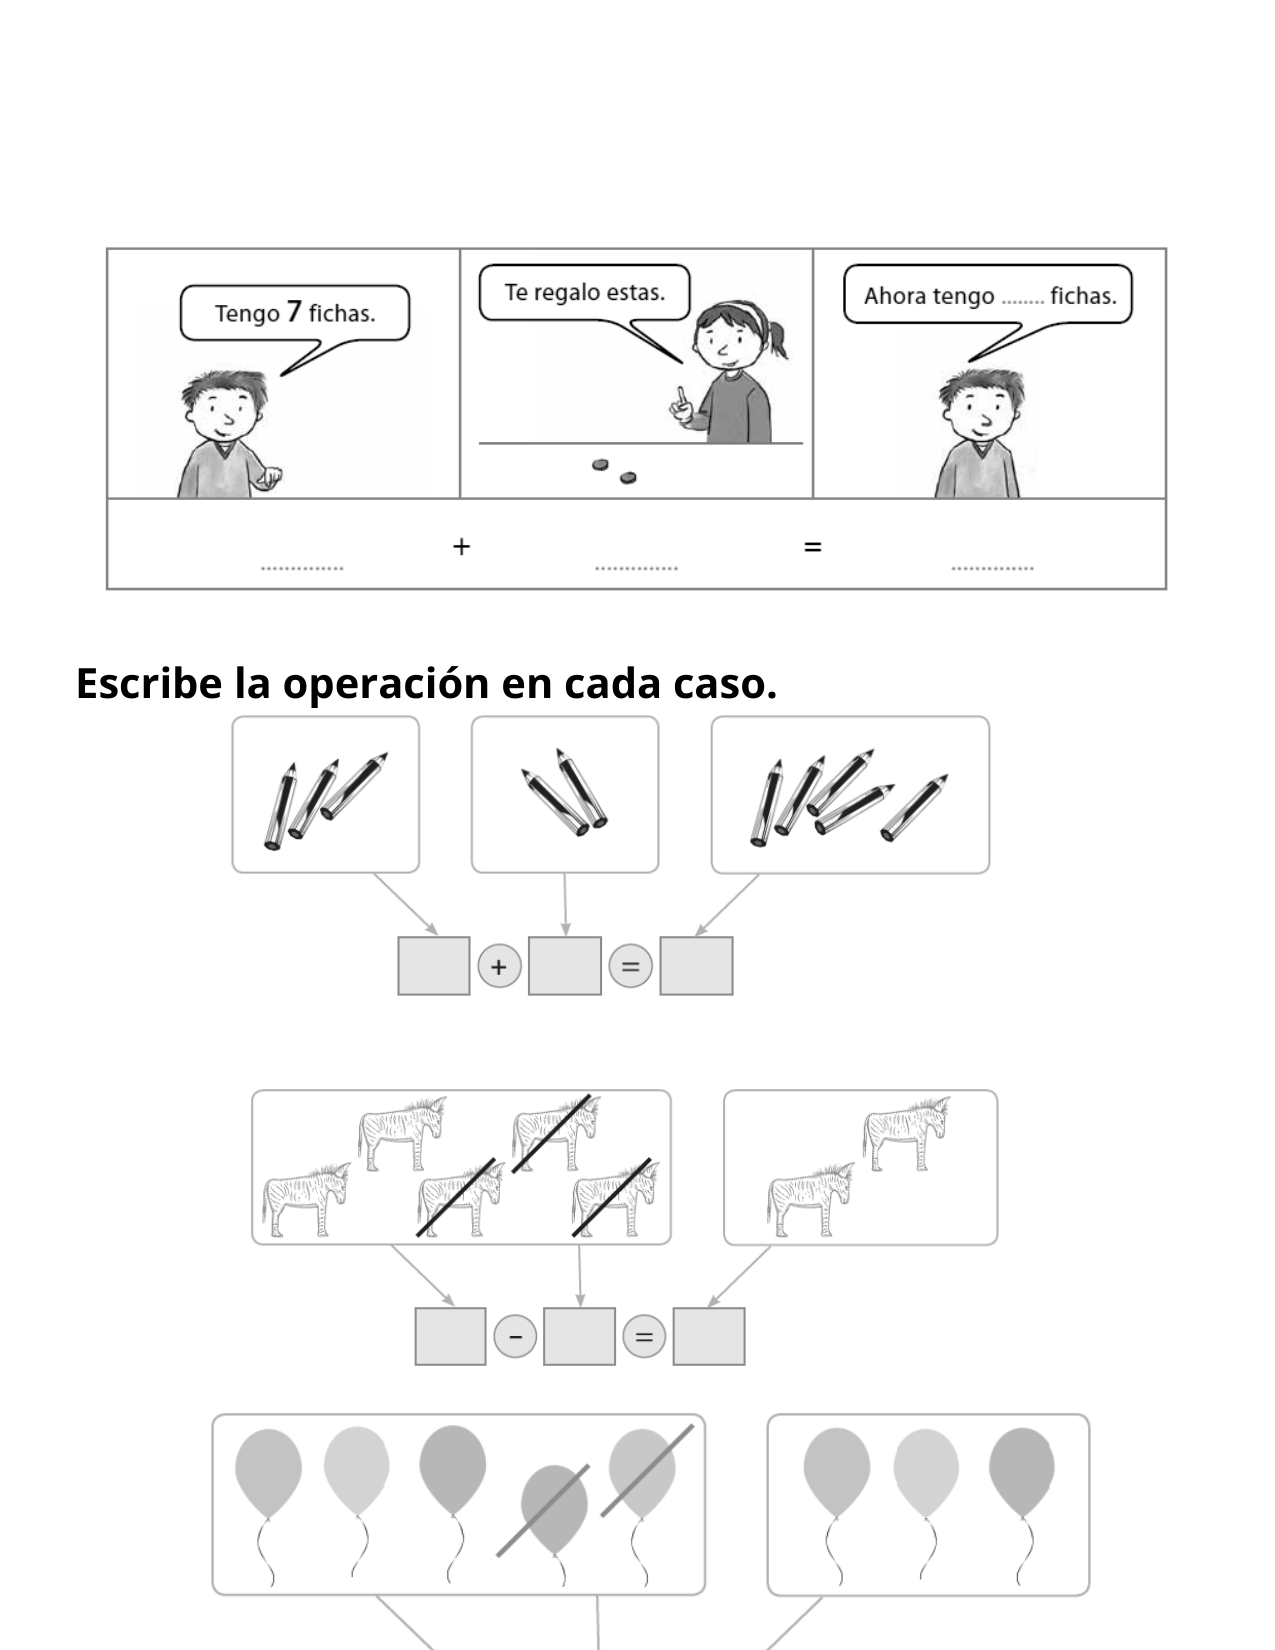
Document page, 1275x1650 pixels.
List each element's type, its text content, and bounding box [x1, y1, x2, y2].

text Escribe la operación en cada caso. [75, 653, 1200, 710]
